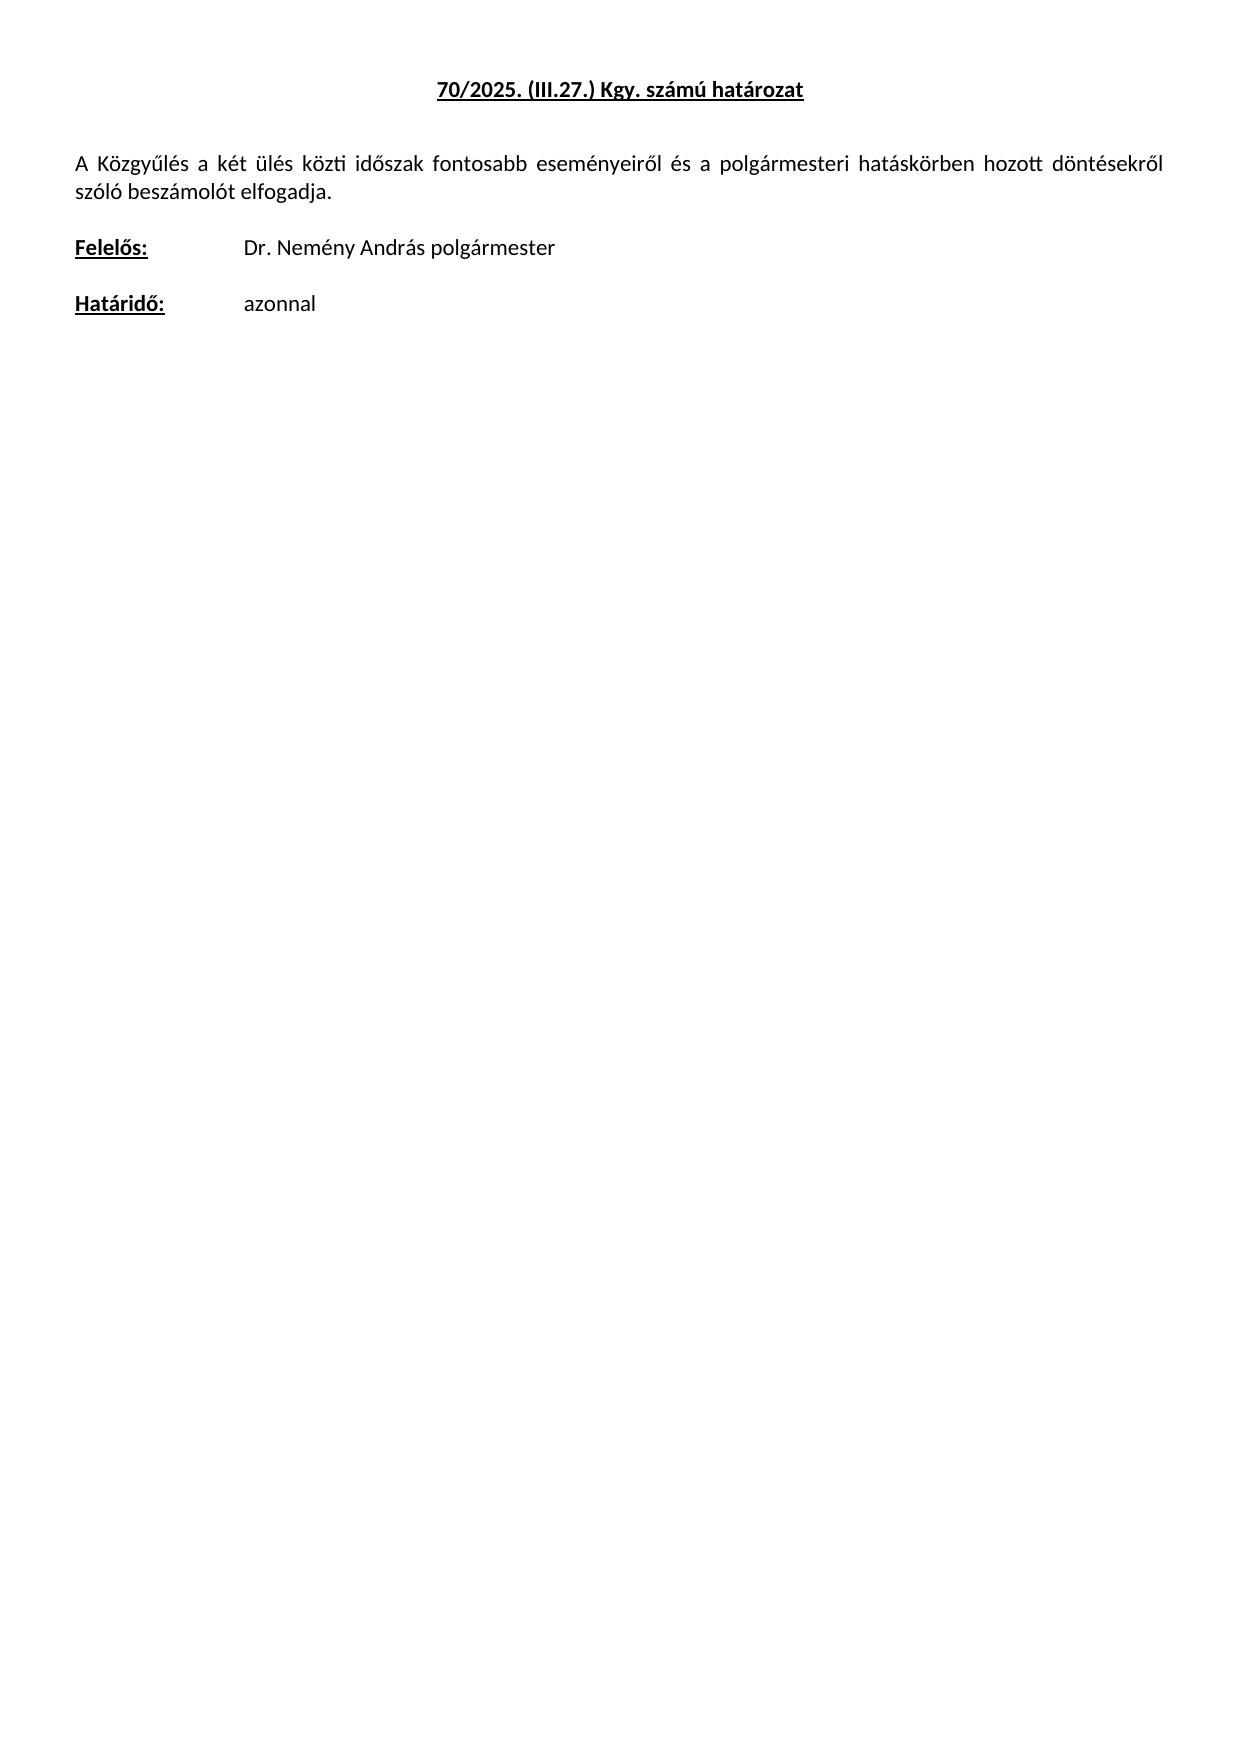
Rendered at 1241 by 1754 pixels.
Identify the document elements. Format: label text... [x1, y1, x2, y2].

text 70/2025. (III.27.) Kgy. számú határozat [75, 75, 1165, 103]
text Határidő: azonnal [75, 289, 1165, 317]
text A Közgyűlés a két ülés közti időszak fontosabb eseményeiről és a polgármesteri hatáskörben hozott döntésekről szóló beszámolót elfogadja. [75, 149, 1165, 205]
text Felelős: Dr. Nemény András polgármester [75, 233, 1165, 261]
